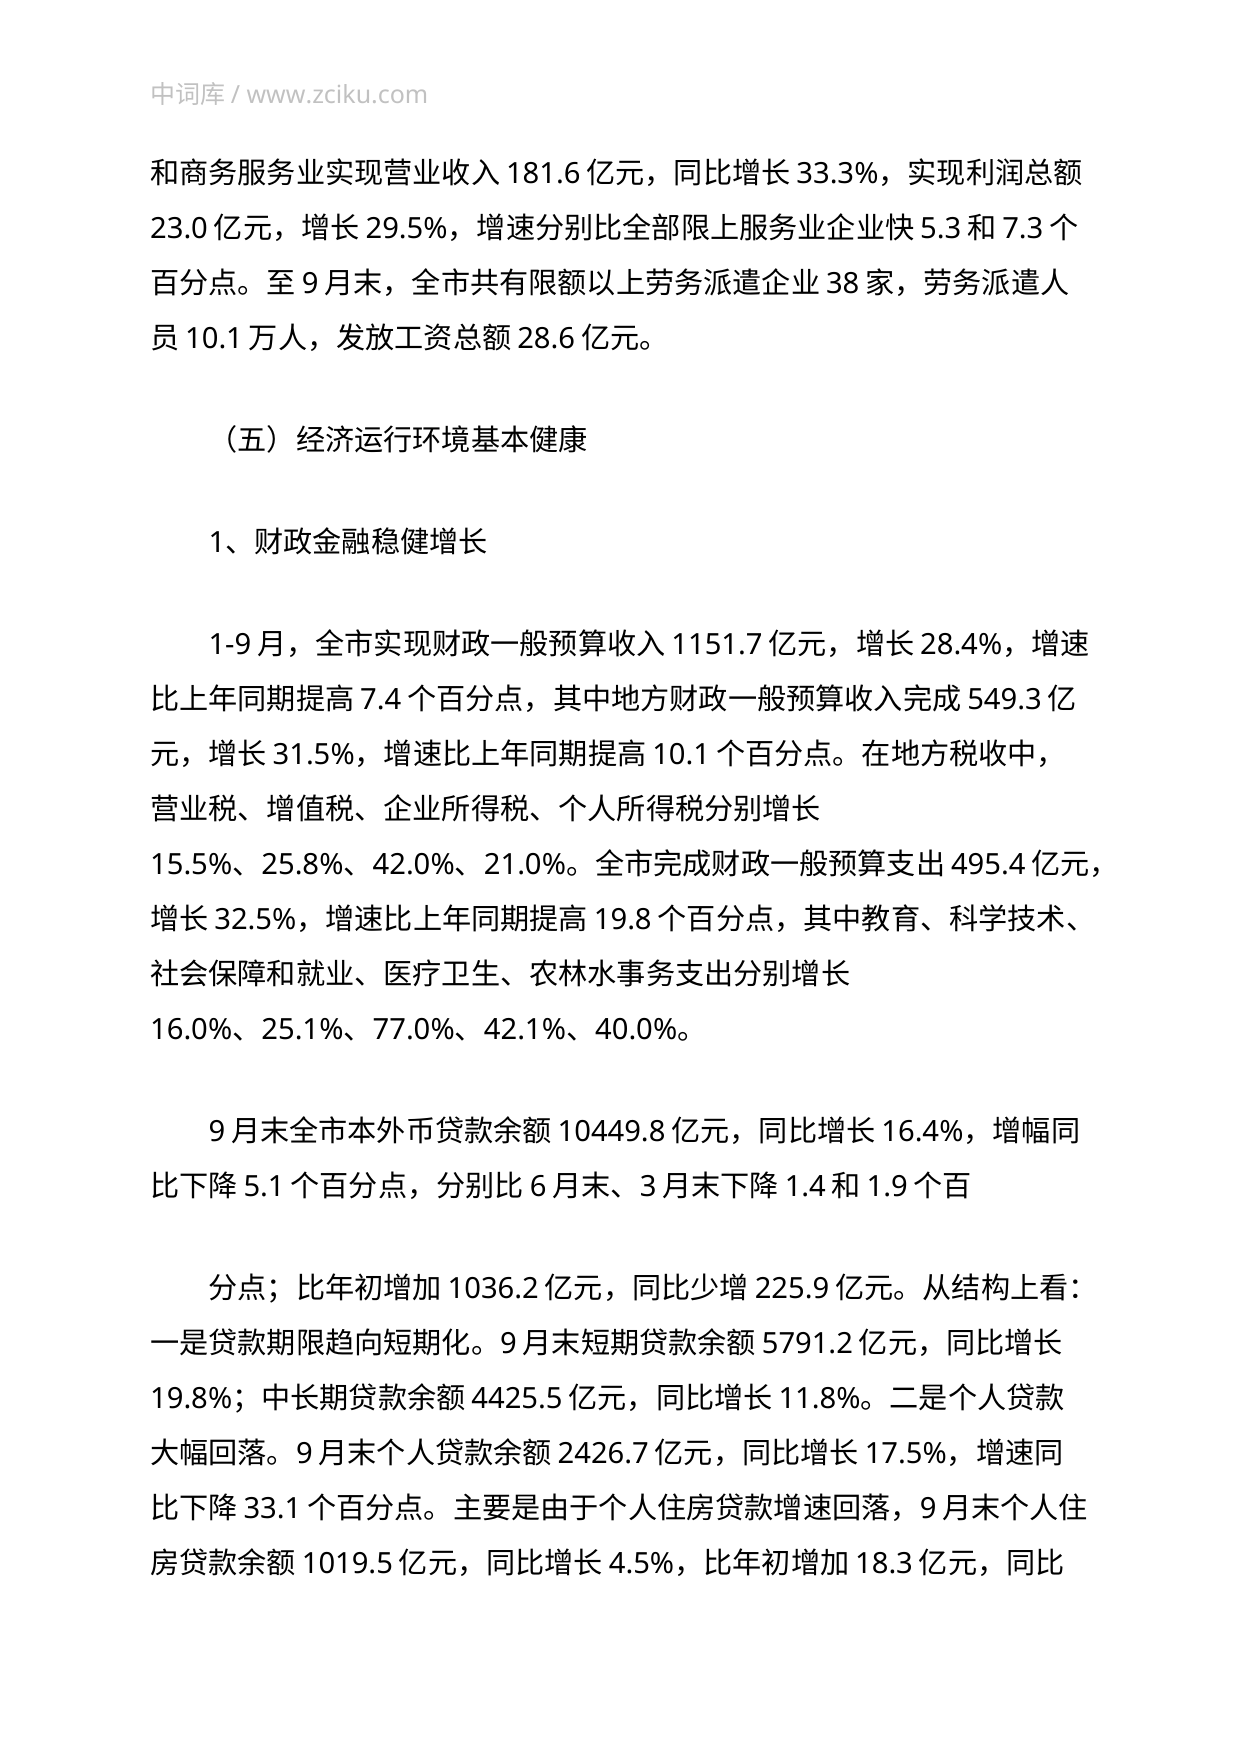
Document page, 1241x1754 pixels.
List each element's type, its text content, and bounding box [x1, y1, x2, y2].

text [150, 150, 1090, 357]
text （五）经济运行环境基本健康 [150, 417, 1090, 459]
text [150, 1264, 1090, 1582]
text 1-9月，全市实现财政一般预算收入1151.7亿元，增长28.4%，增速比上年同期提高7.4个百分点，其中地方财政一般预算收入完成549.3亿元，增长31.5%，增速比上年同期提高10.1个百分点。在地方税收中，营业税、增值税、企业所得税、个人所得税分别增长15.5%、25.8%、42.0%、21.0%。全市完成财政一般预算支出495.4亿元，增长32.5%，增速比上年同期提高19.8个百分点，其中教育、科学技术、社会保障和就业、医疗卫生、农林水事务支出分别增长16.0%、25.1%、77.0%、42.1%、40.0%。 [150, 621, 1090, 1048]
text 9月末全市本外币贷款余额10449.8亿元，同比增长16.4%，增幅同比下降5.1个百分点，分别比6月末、3月末下降1.4和1.9个百 [150, 1107, 1090, 1205]
text 1、财政金融稳健增长 [150, 519, 1090, 561]
